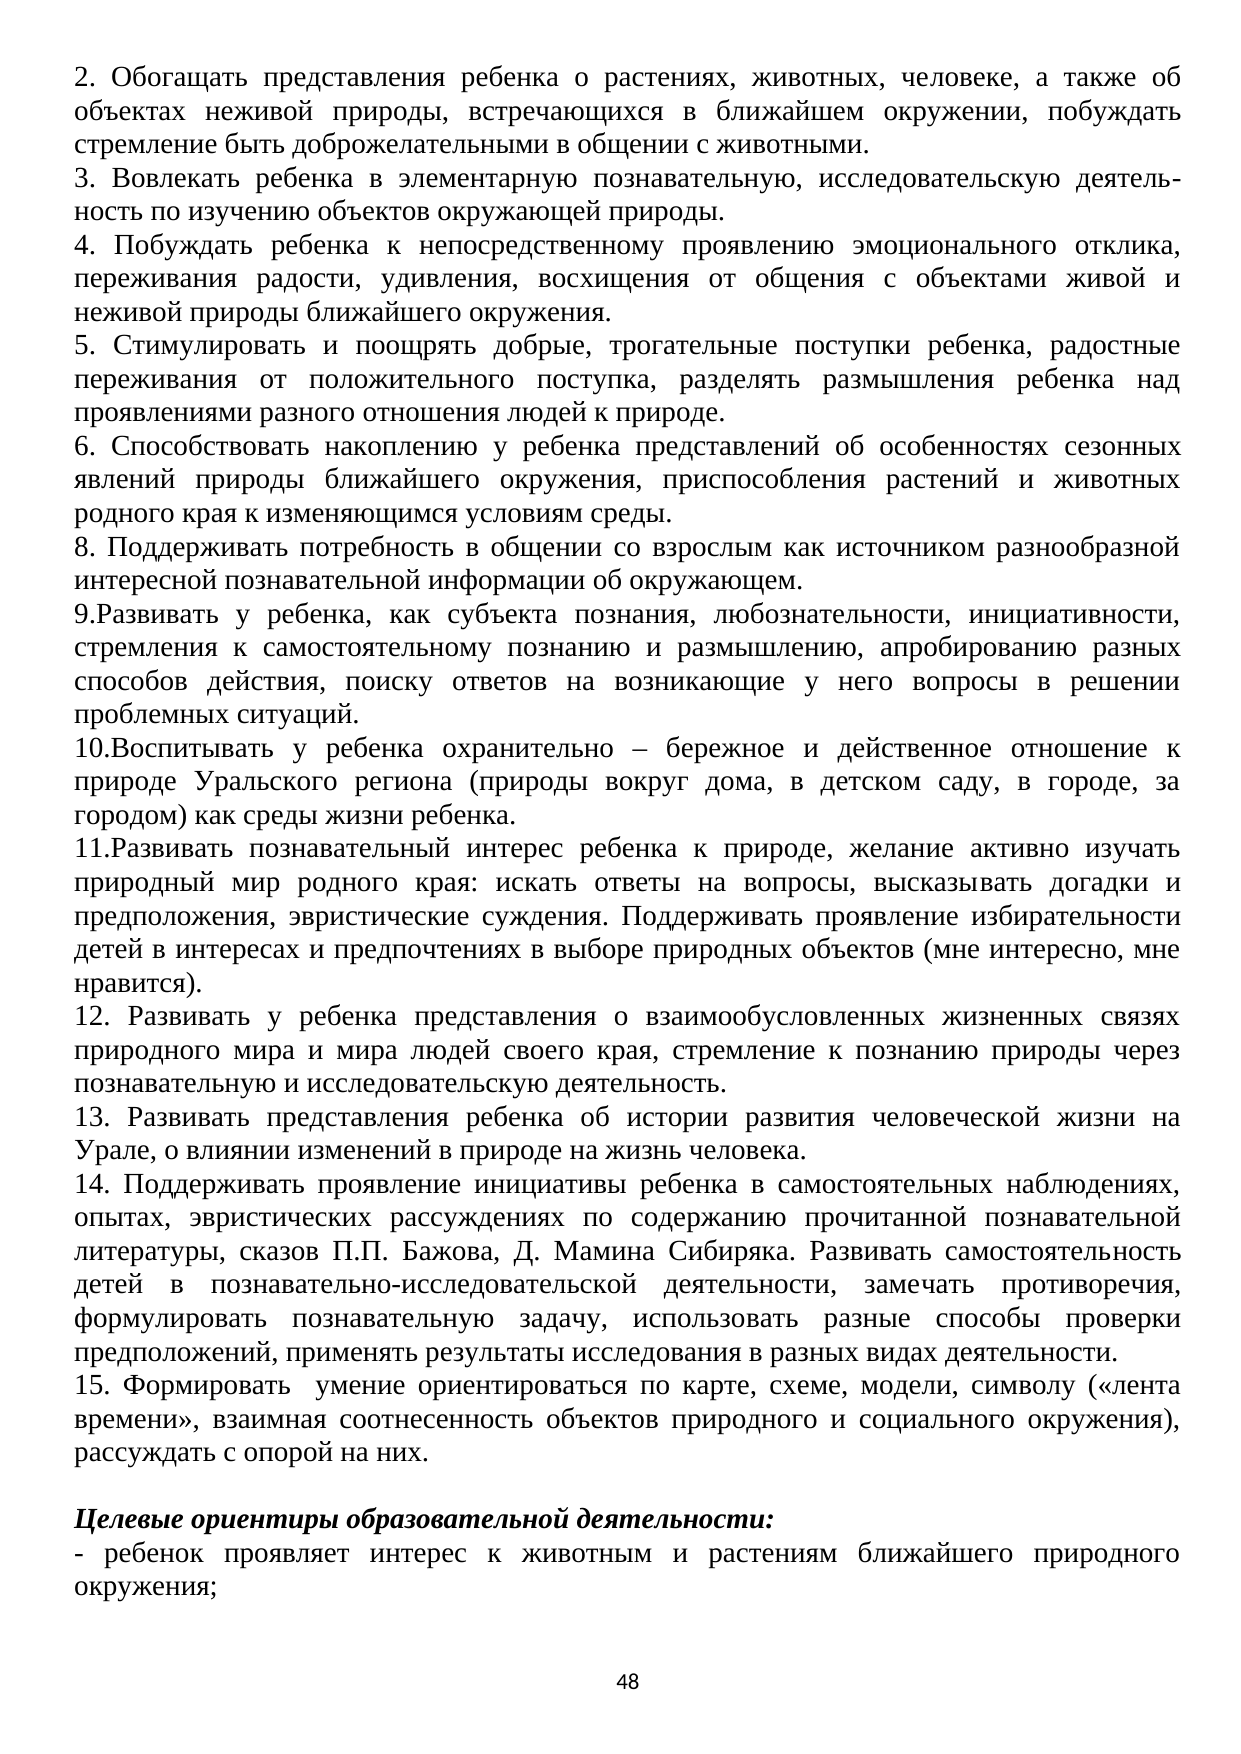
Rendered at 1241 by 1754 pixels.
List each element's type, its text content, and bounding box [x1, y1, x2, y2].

text 11.Развивать познавательный интерес ребенка к природе, желание активно изучать природный мир родного края: искать ответы на вопросы, высказывать догадки и предположения, эвристические суждения. Поддерживать проявление избирательности детей в интересах и предпочтениях в выборе природных объектов (мне интересно, мне нравится). [74, 831, 1181, 998]
text 3. Вовлекать ребенка в элементарную познавательную, исследовательскую деятельность по изучению объектов окружающей природы. [74, 160, 1181, 227]
text 5. Стимулировать и поощрять добрые, трогательные поступки ребенка, радостные переживания от положительного поступка, разделять размышления ребенка над проявлениями разного отношения людей к природе. [74, 327, 1181, 428]
text 2. Обогащать представления ребенка о растениях, животных, человеке, а также об объектах неживой природы, встречающихся в ближайшем окружении, побуждать стремление быть доброжелательными в общении с животными. [74, 59, 1182, 160]
text 4. Побуждать ребенка к непосредственному проявлению эмоционального отклика, переживания радости, удивления, восхищения от общения с объектами живой и неживой природы ближайшего окружения. [74, 227, 1182, 327]
text 13. Развивать представления ребенка об истории развития человеческой жизни на Урале, о влиянии изменений в природе на жизнь человека. [74, 1099, 1181, 1166]
text - ребенок проявляет интерес к животным и растениям ближайшего природного окружения; [74, 1535, 1181, 1602]
text 6. Способствовать накоплению у ребенка представлений об особенностях сезонных явлений природы ближайшего окружения, приспособления растений и животных родного края к изменяющимся условиям среды. [74, 428, 1182, 529]
text 15. Формировать умение ориентироваться по карте, схеме, модели, символу («лента времени», взаимная соотнесенность объектов природного и социального окружения), рассуждать с опорой на них. [74, 1367, 1181, 1468]
text 9.Развивать у ребенка, как субъекта познания, любознательности, инициативности, стремления к самостоятельному познанию и размышлению, апробированию разных способов действия, поиску ответов на возникающие у него вопросы в решении проблемных ситуаций. [74, 596, 1181, 730]
text 10.Воспитывать у ребенка охранительно – бережное и действенное отношение к природе Уральского региона (природы вокруг дома, в детском саду, в городе, за городом) как среды жизни ребенка. [74, 730, 1181, 831]
text Целевые ориентиры образовательной деятельности: [74, 1501, 1182, 1535]
text 8. Поддерживать потребность в общении со взрослым как источником разнообразной интересной познавательной информации об окружающем. [74, 529, 1181, 596]
text 12. Развивать у ребенка представления о взаимообусловленных жизненных связях природного мира и мира людей своего края, стремление к познанию природы через познавательную и исследовательскую деятельность. [74, 998, 1181, 1099]
text 14. Поддерживать проявление инициативы ребенка в самостоятельных наблюдениях, опытах, эвристических рассуждениях по содержанию прочитанной познавательной литературы, сказов П.П. Бажова, Д. Мамина Сибиряка. Развивать самостоятельность детей в познавательно-исследовательской деятельности, замечать противоречия, формулировать познавательную задачу, использовать разные способы проверки предположений, применять результаты исследования в разных видах деятельности. [74, 1166, 1181, 1367]
